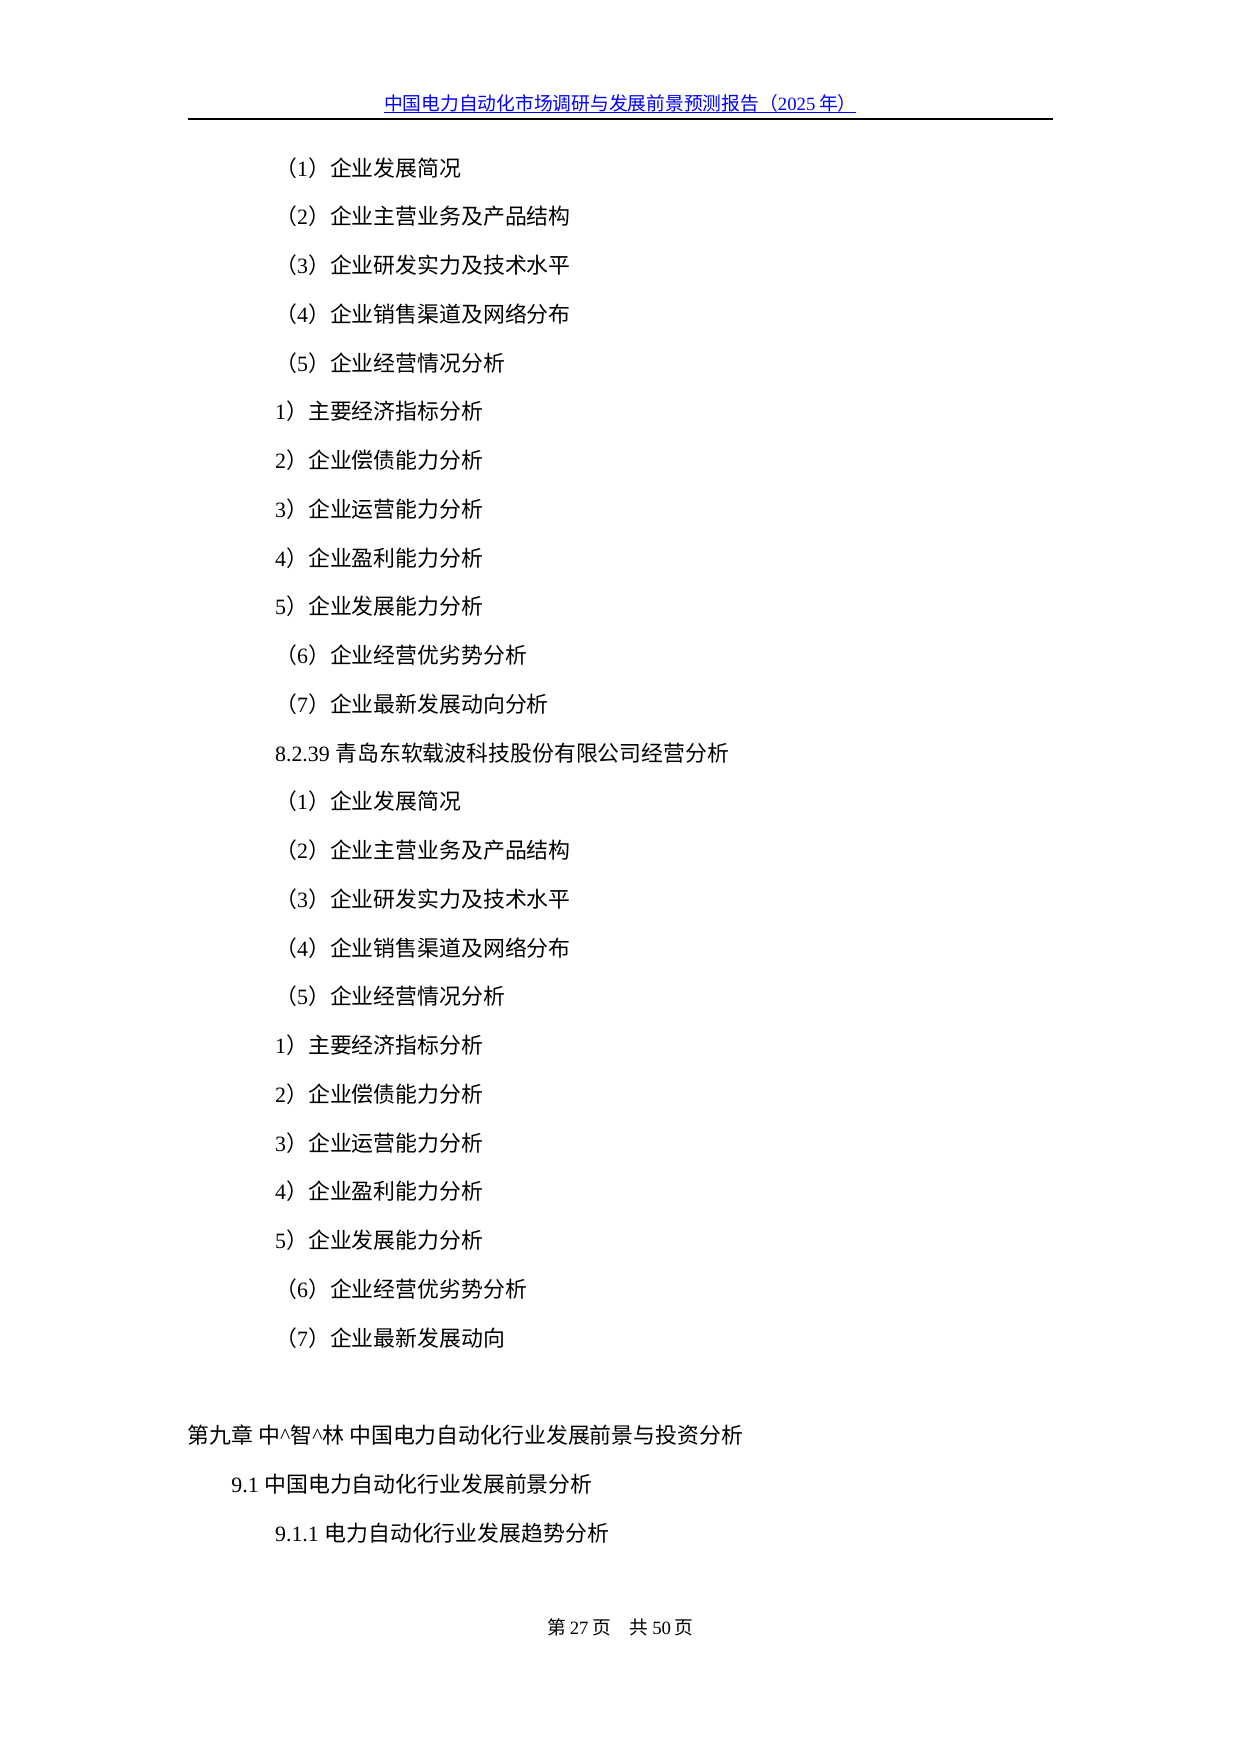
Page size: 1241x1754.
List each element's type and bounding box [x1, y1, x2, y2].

text [187, 150, 1053, 1548]
